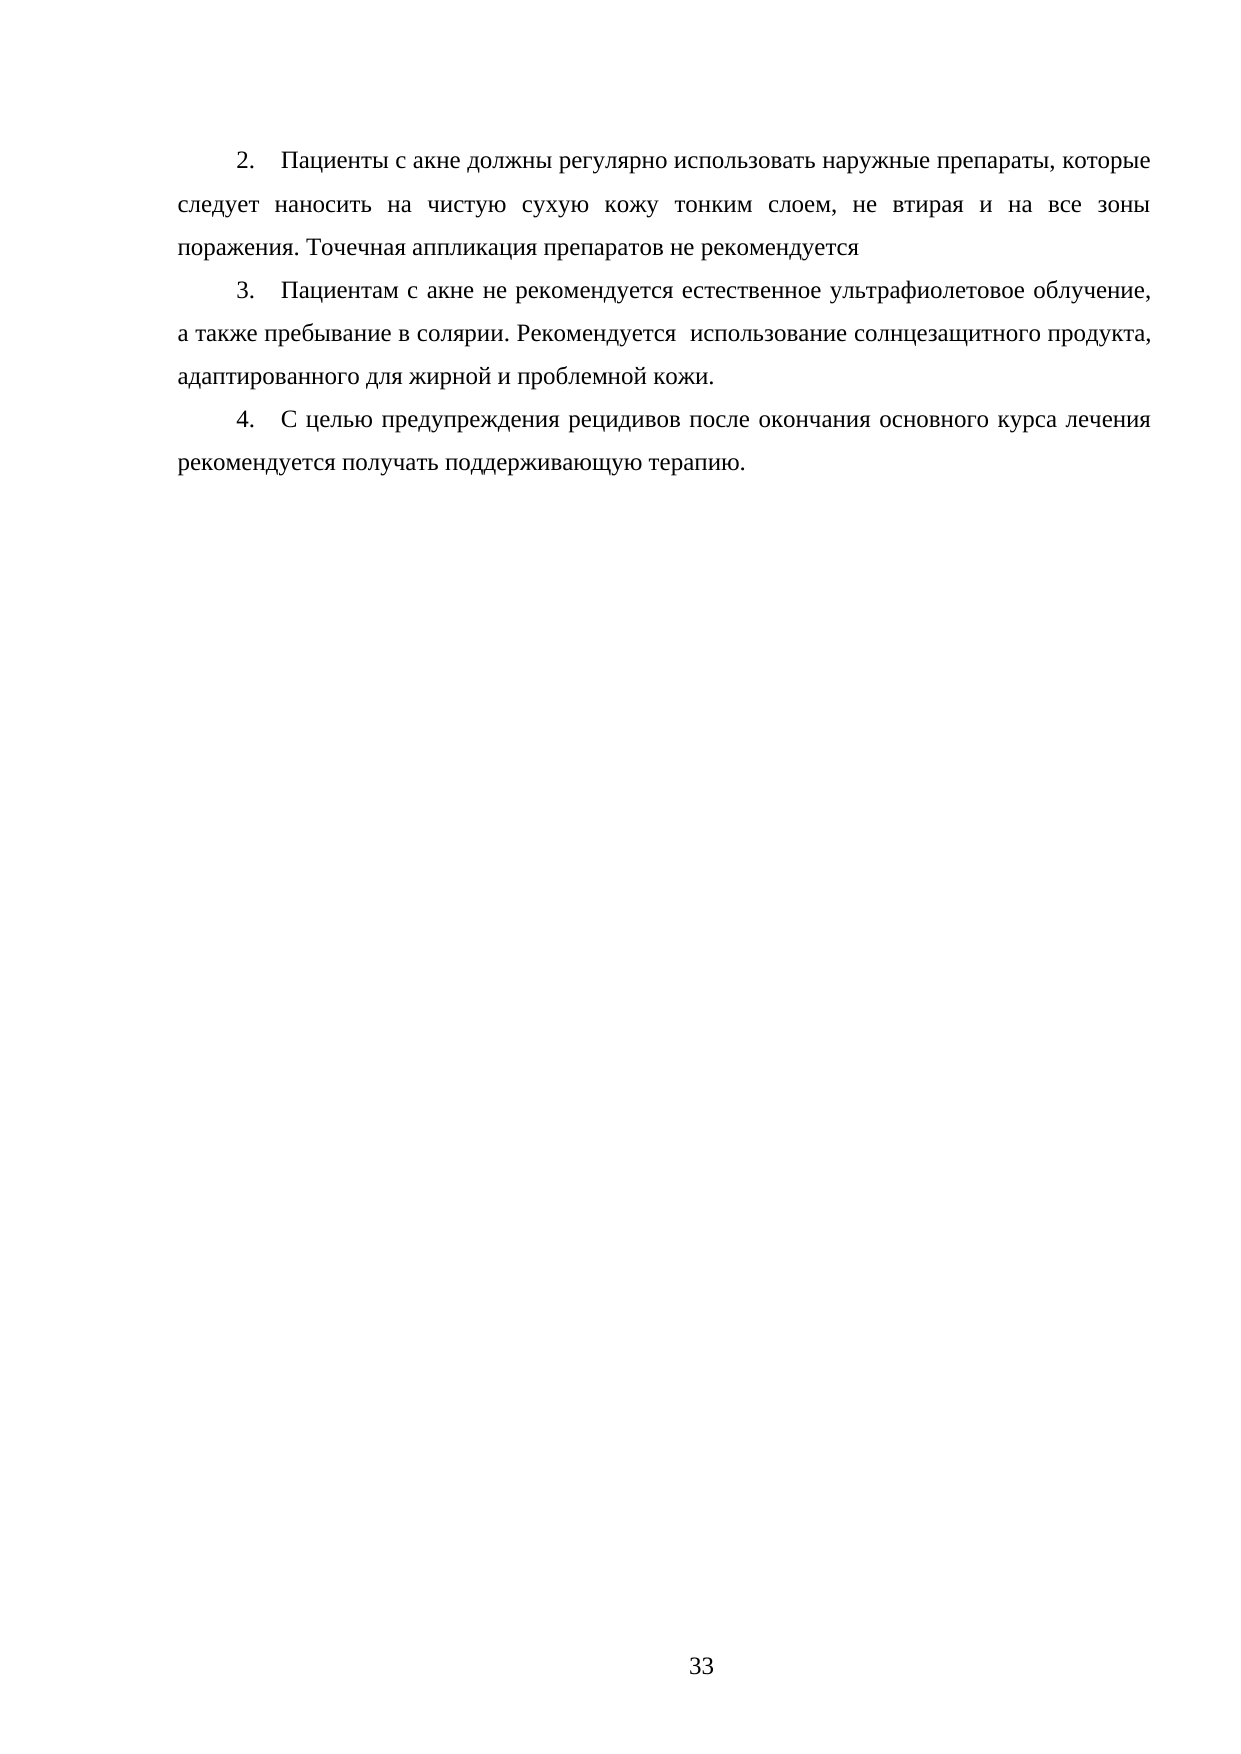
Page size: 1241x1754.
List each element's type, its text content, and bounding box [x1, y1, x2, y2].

list Пациенты с акне должны регулярно использовать наружные препараты, которые следует наносить на чистую сухую кожу тонким слоем, не втирая и на все зоны поражения. Точечная аппликация препаратов не рекомендуется [177, 146, 1152, 261]
list Пациентам с акне не рекомендуется естественное ультрафиолетовое облучение, а также пребывание в солярии. Рекомендуется использование солнцезащитного продукта, адаптированного для жирной и проблемной кожи. [177, 275, 1152, 390]
list С целью предупреждения рецидивов после окончания основного курса лечения рекомендуется получать поддерживающую терапию. [177, 404, 1152, 476]
